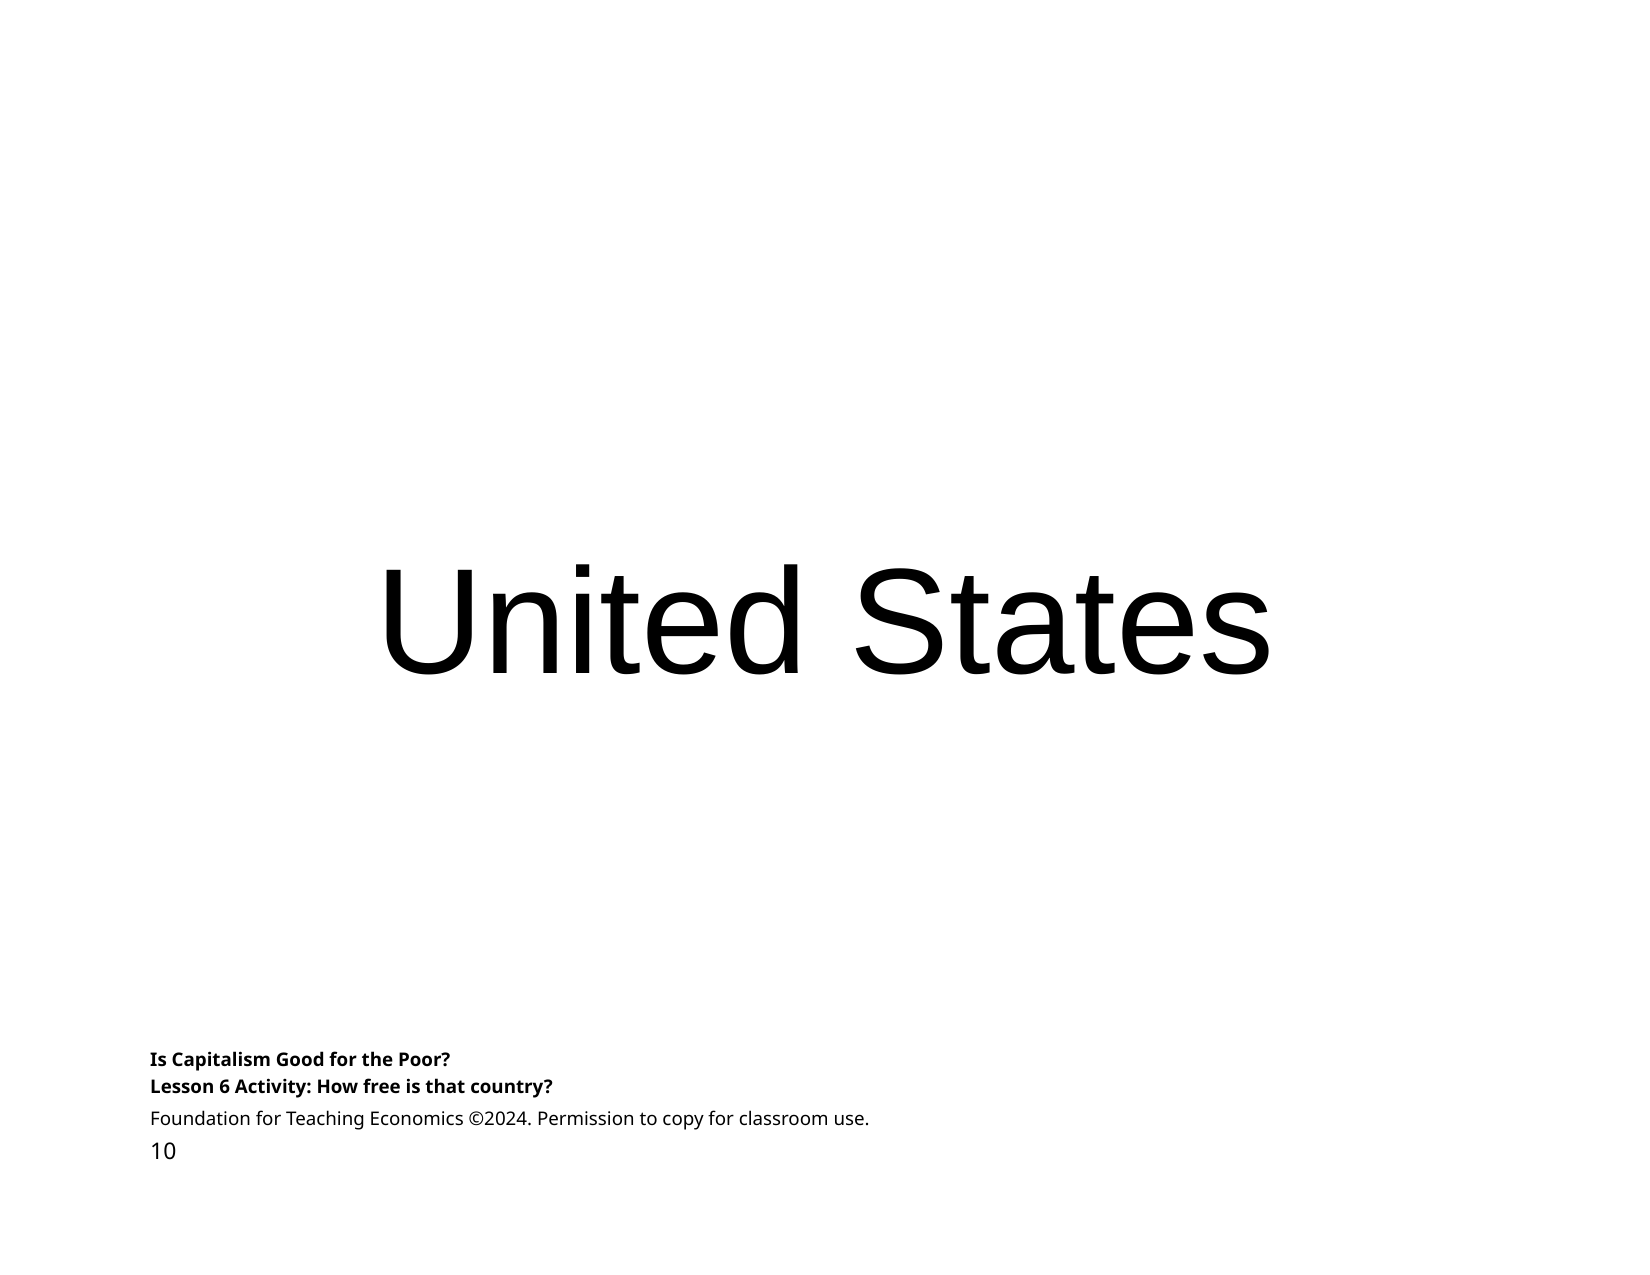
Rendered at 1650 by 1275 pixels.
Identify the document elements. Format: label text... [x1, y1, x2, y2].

text United States [150, 532, 1500, 705]
